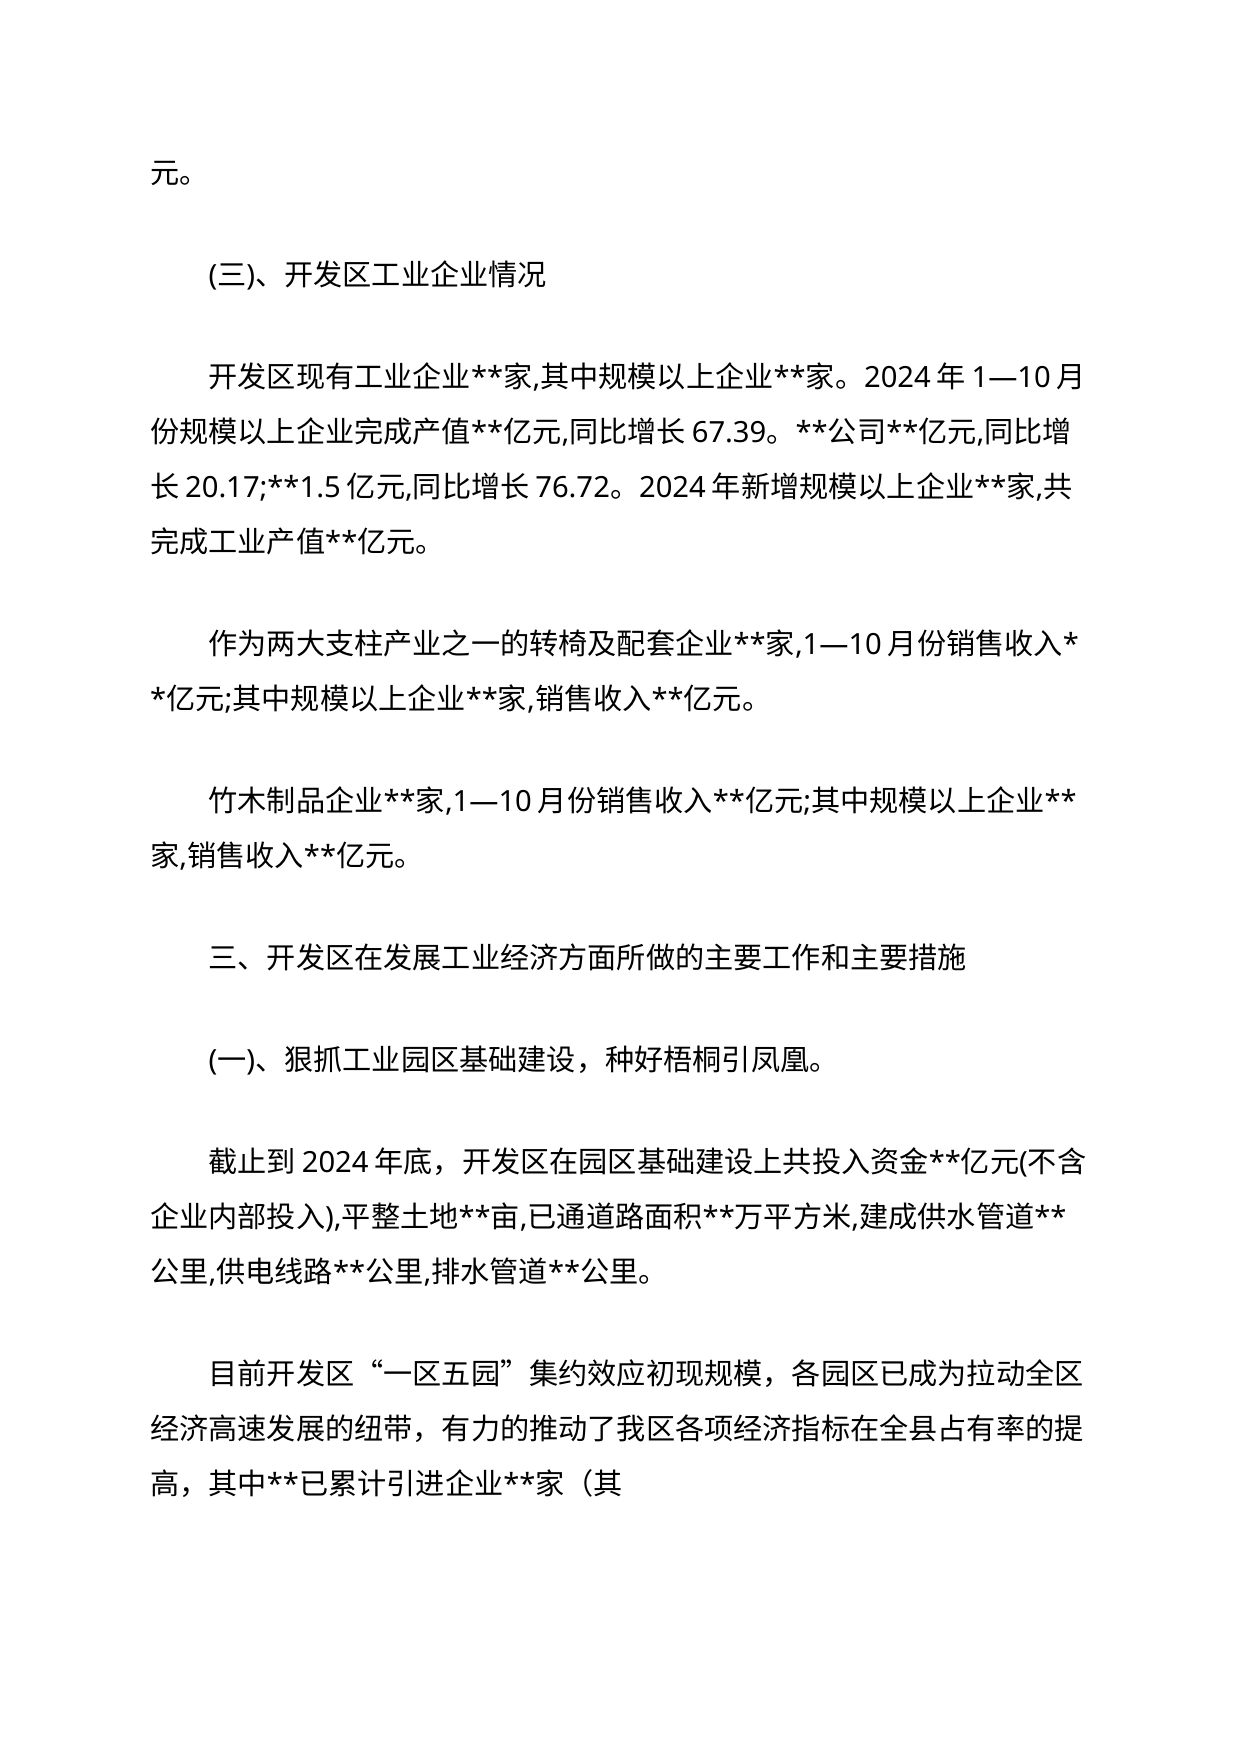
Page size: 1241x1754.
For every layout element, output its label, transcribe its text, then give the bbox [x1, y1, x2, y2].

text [150, 150, 1090, 192]
text 竹木制品企业**家,1—10月份销售收入**亿元;其中规模以上企业**家,销售收入**亿元。 [150, 778, 1090, 875]
text (一)、狠抓工业园区基础建设，种好梧桐引凤凰。 [150, 1036, 1090, 1079]
text 作为两大支柱产业之一的转椅及配套企业**家,1—10月份销售收入**亿元;其中规模以上企业**家,销售收入**亿元。 [150, 621, 1090, 718]
text 截止到2024年底，开发区在园区基础建设上共投入资金**亿元(不含企业内部投入),平整土地**亩,已通道路面积**万平方米,建成供水管道**公里,供电线路**公里,排水管道**公里。 [150, 1138, 1090, 1291]
text 目前开发区“一区五园”集约效应初现规模，各园区已成为拉动全区经济高速发展的纽带，有力的推动了我区各项经济指标在全县占有率的提高，其中**已累计引进企业**家（其 [150, 1350, 1090, 1503]
text (三)、开发区工业企业情况 [150, 252, 1090, 294]
text 开发区现有工业企业**家,其中规模以上企业**家。2024年1—10月份规模以上企业完成产值**亿元,同比增长67.39。**公司**亿元,同比增长20.17;**1.5亿元,同比增长76.72。2024年新增规模以上企业**家,共完成工业产值**亿元。 [150, 354, 1090, 561]
text 三、开发区在发展工业经济方面所做的主要工作和主要措施 [150, 935, 1090, 977]
